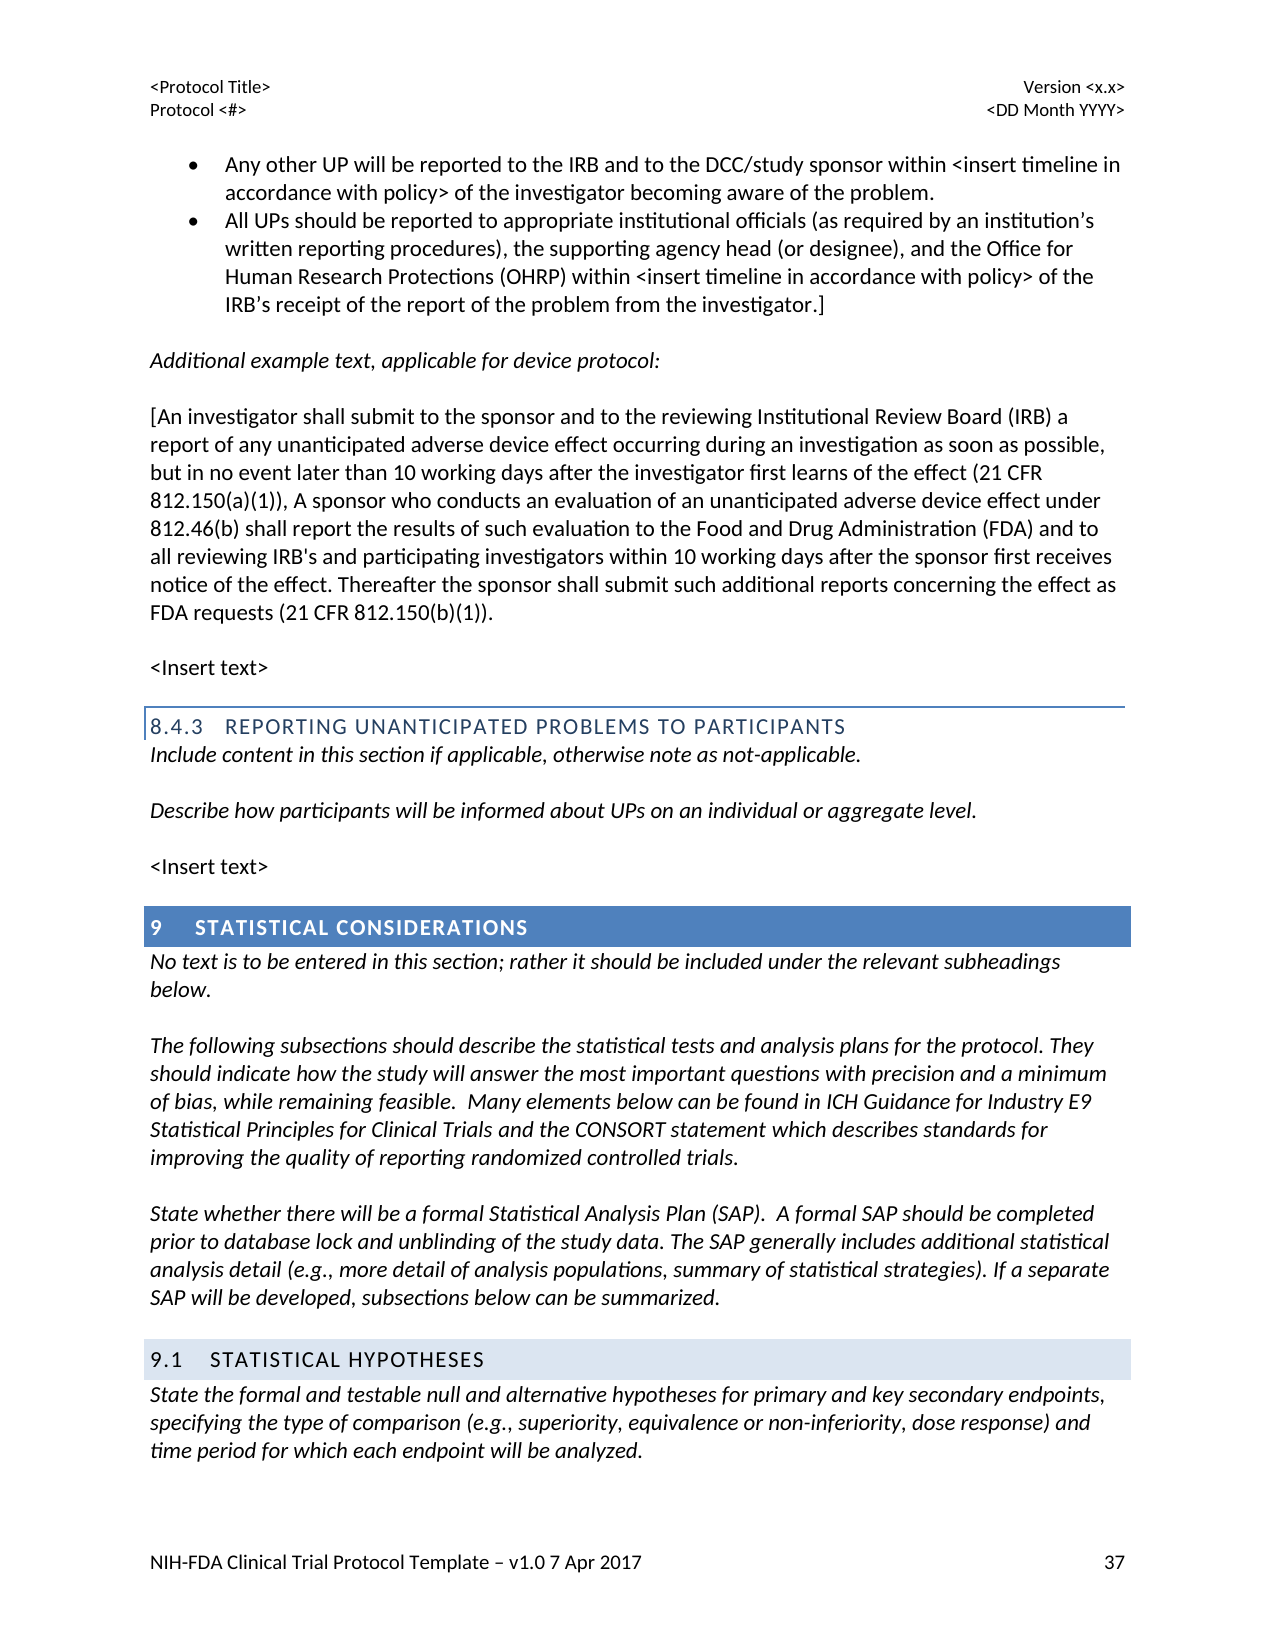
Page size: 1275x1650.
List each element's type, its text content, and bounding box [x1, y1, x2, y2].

list Any other UP will be reported to the IRB and to the DCC/study sponsor within <insert timeline in accordance with policy> of the investigator becoming aware of the problem. [187, 150, 1125, 206]
text <Insert text> [150, 852, 1125, 880]
subtitle Statistical Hypotheses [150, 1345, 1125, 1373]
subtitle STATISTICAL CONSIDERATIONS [150, 913, 1125, 941]
text The following subsections should describe the statistical tests and analysis plans for the protocol. They should indicate how the study will answer the most important questions with precision and a minimum of bias, while remaining feasible. Many elements below can be found in ICH Guidance for Industry E9 Statistical Principles for Clinical Trials and the CONSORT statement which describes standards for improving the quality of reporting randomized controlled trials. [150, 1031, 1125, 1171]
list All UPs should be reported to appropriate institutional officials (as required by an institution’s written reporting procedures), the supporting agency head (or designee), and the Office for Human Research Protections (OHRP) within <insert timeline in accordance with policy> of the IRB’s receipt of the report of the problem from the investigator.] [187, 206, 1125, 318]
text State whether there will be a formal Statistical Analysis Plan (SAP). A formal SAP should be completed prior to database lock and unblinding of the study data. The SAP generally includes additional statistical analysis detail (e.g., more detail of analysis populations, summary of statistical strategies). If a separate SAP will be developed, subsections below can be summarized. [150, 1199, 1125, 1311]
text Describe how participants will be informed about UPs on an individual or aggregate level. [150, 796, 1125, 824]
text State the formal and testable null and alternative hypotheses for primary and key secondary endpoints, specifying the type of comparison (e.g., superiority, equivalence or non-inferiority, dose response) and time period for which each endpoint will be analyzed. [150, 1380, 1125, 1464]
subtitle Reporting Unanticipated Problems to Participants [146, 708, 1125, 740]
text <Insert text> [150, 653, 1125, 681]
text Additional example text, applicable for device protocol: [150, 346, 1125, 374]
text [An investigator shall submit to the sponsor and to the reviewing Institutional Review Board (IRB) a report of any unanticipated adverse device effect occurring during an investigation as soon as possible, but in no event later than 10 working days after the investigator first learns of the effect (21 CFR 812.150(a)(1)), A sponsor who conducts an evaluation of an unanticipated adverse device effect under 812.46(b) shall report the results of such evaluation to the Food and Drug Administration (FDA) and to all reviewing IRB's and participating investigators within 10 working days after the sponsor first receives notice of the effect. Thereafter the sponsor shall submit such additional reports concerning the effect as FDA requests (21 CFR 812.150(b)(1)). [150, 402, 1125, 626]
text Include content in this section if applicable, otherwise note as not-applicable. [150, 740, 1125, 768]
text No text is to be entered in this section; rather it should be included under the relevant subheadings below. [150, 947, 1125, 1003]
